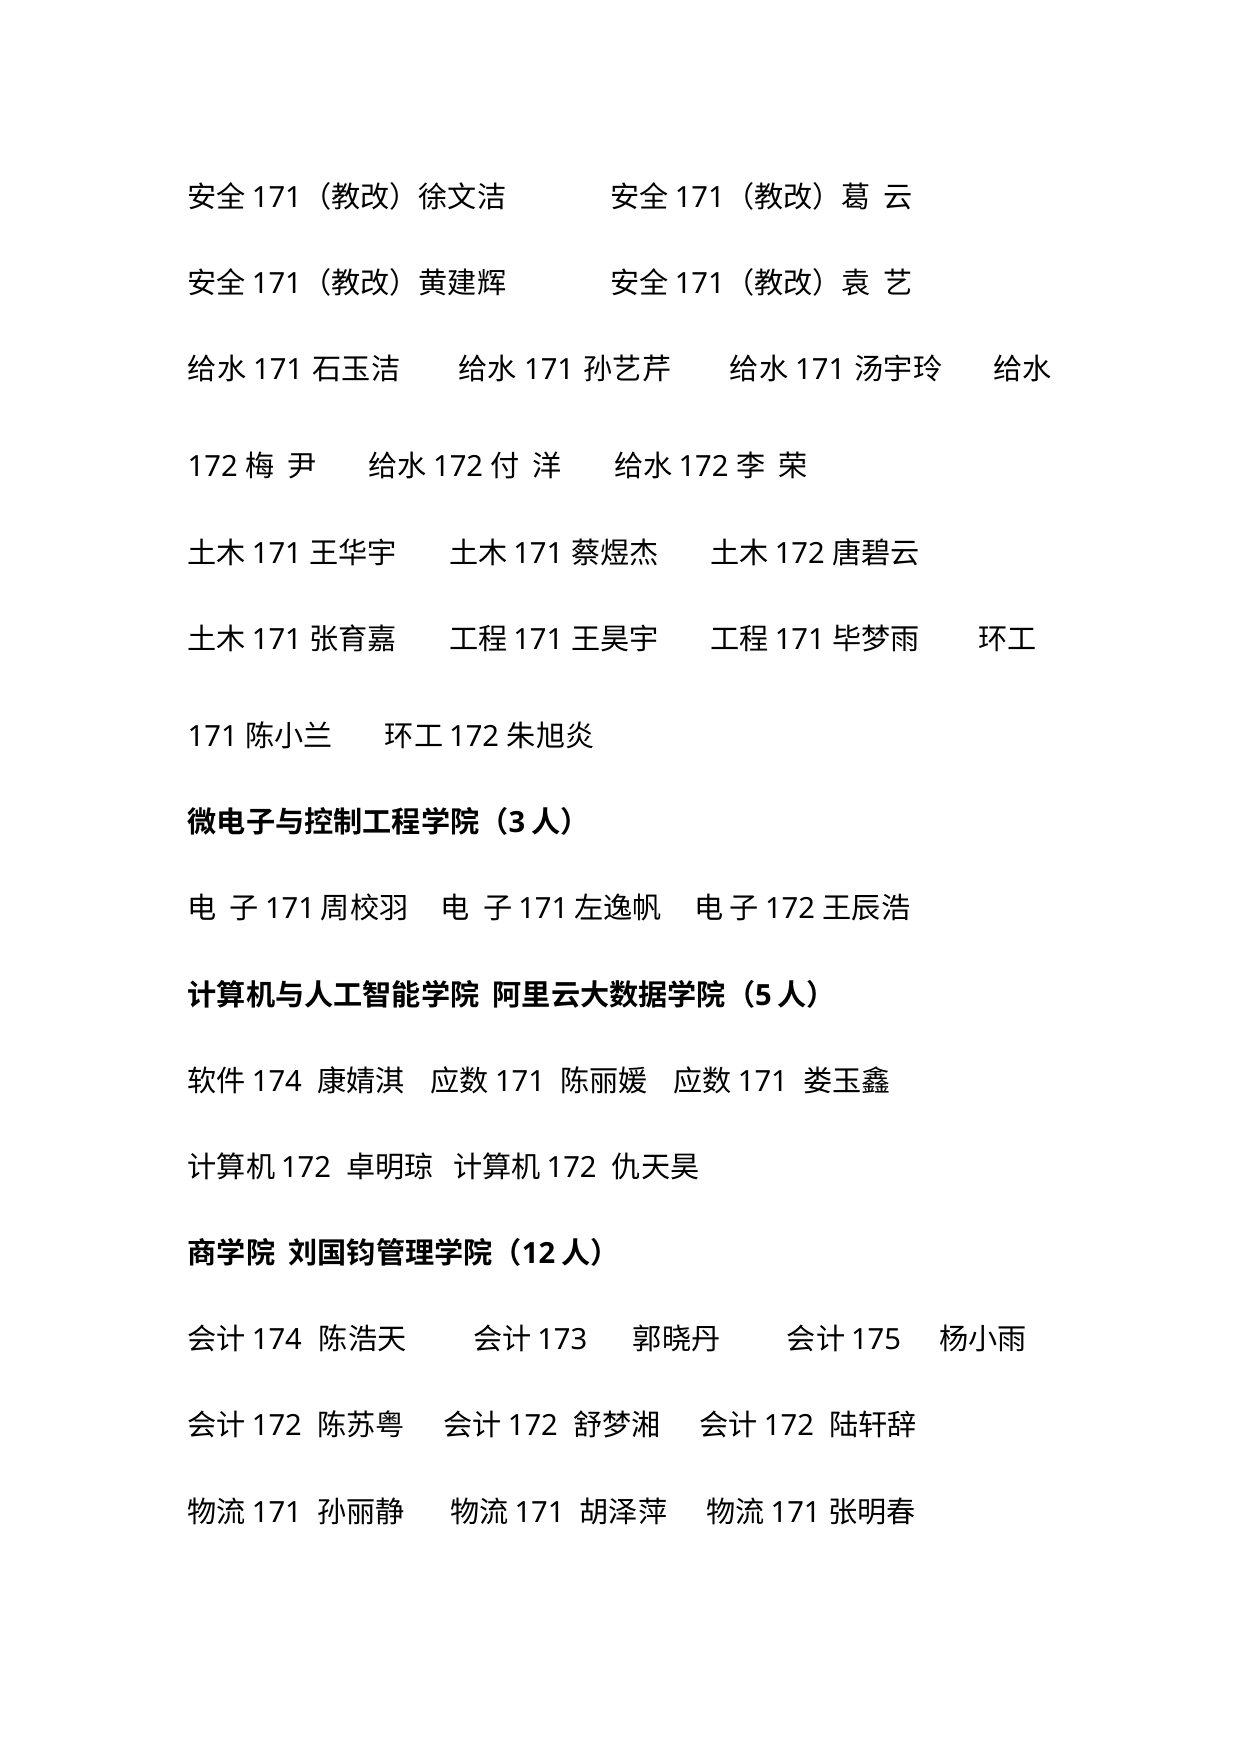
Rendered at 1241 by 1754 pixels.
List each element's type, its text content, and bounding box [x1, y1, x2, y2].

text 会计174 陈浩天 会计173 郭晓丹 会计175 杨小雨 [187, 1304, 1053, 1369]
text 会计172 陈苏粤 会计172 舒梦湘 会计172 陆轩辞 [187, 1391, 1053, 1456]
text 电 子171周校羽 电 子171左逸帆 电 子172 王辰浩 [187, 874, 1053, 939]
text 计算机172 卓明琼 计算机172 仇天昊 [187, 1132, 1053, 1197]
text 安全171（教改）黄建辉 安全171（教改）袁 艺 [187, 248, 1053, 313]
text 给水171 石玉洁 给水171 孙艺芹 给水171 汤宇玲 给水172 梅 尹 给水172 付 洋 给水172 李 荣 [187, 334, 1053, 497]
text 安全171（教改）徐文洁 安全171（教改）葛 云 [187, 162, 1053, 227]
text 软件174 康婧淇 应数171 陈丽媛 应数171 娄玉鑫 [187, 1046, 1053, 1111]
text 计算机与人工智能学院 阿里云大数据学院（5人） [187, 960, 1053, 1025]
text 物流171 孙丽静 物流171 胡泽萍 物流171 张明春 [187, 1477, 1053, 1542]
text 商学院 刘国钧管理学院（12人） [187, 1218, 1053, 1283]
text 土木171 张育嘉 工程171 王昊宇 工程171 毕梦雨 环工171 陈小兰 环工172 朱旭炎 [187, 604, 1053, 767]
text 微电子与控制工程学院（3人） [187, 788, 1053, 853]
text 土木171 王华宇 土木171 蔡煜杰 土木172 唐碧云 [187, 518, 1053, 583]
